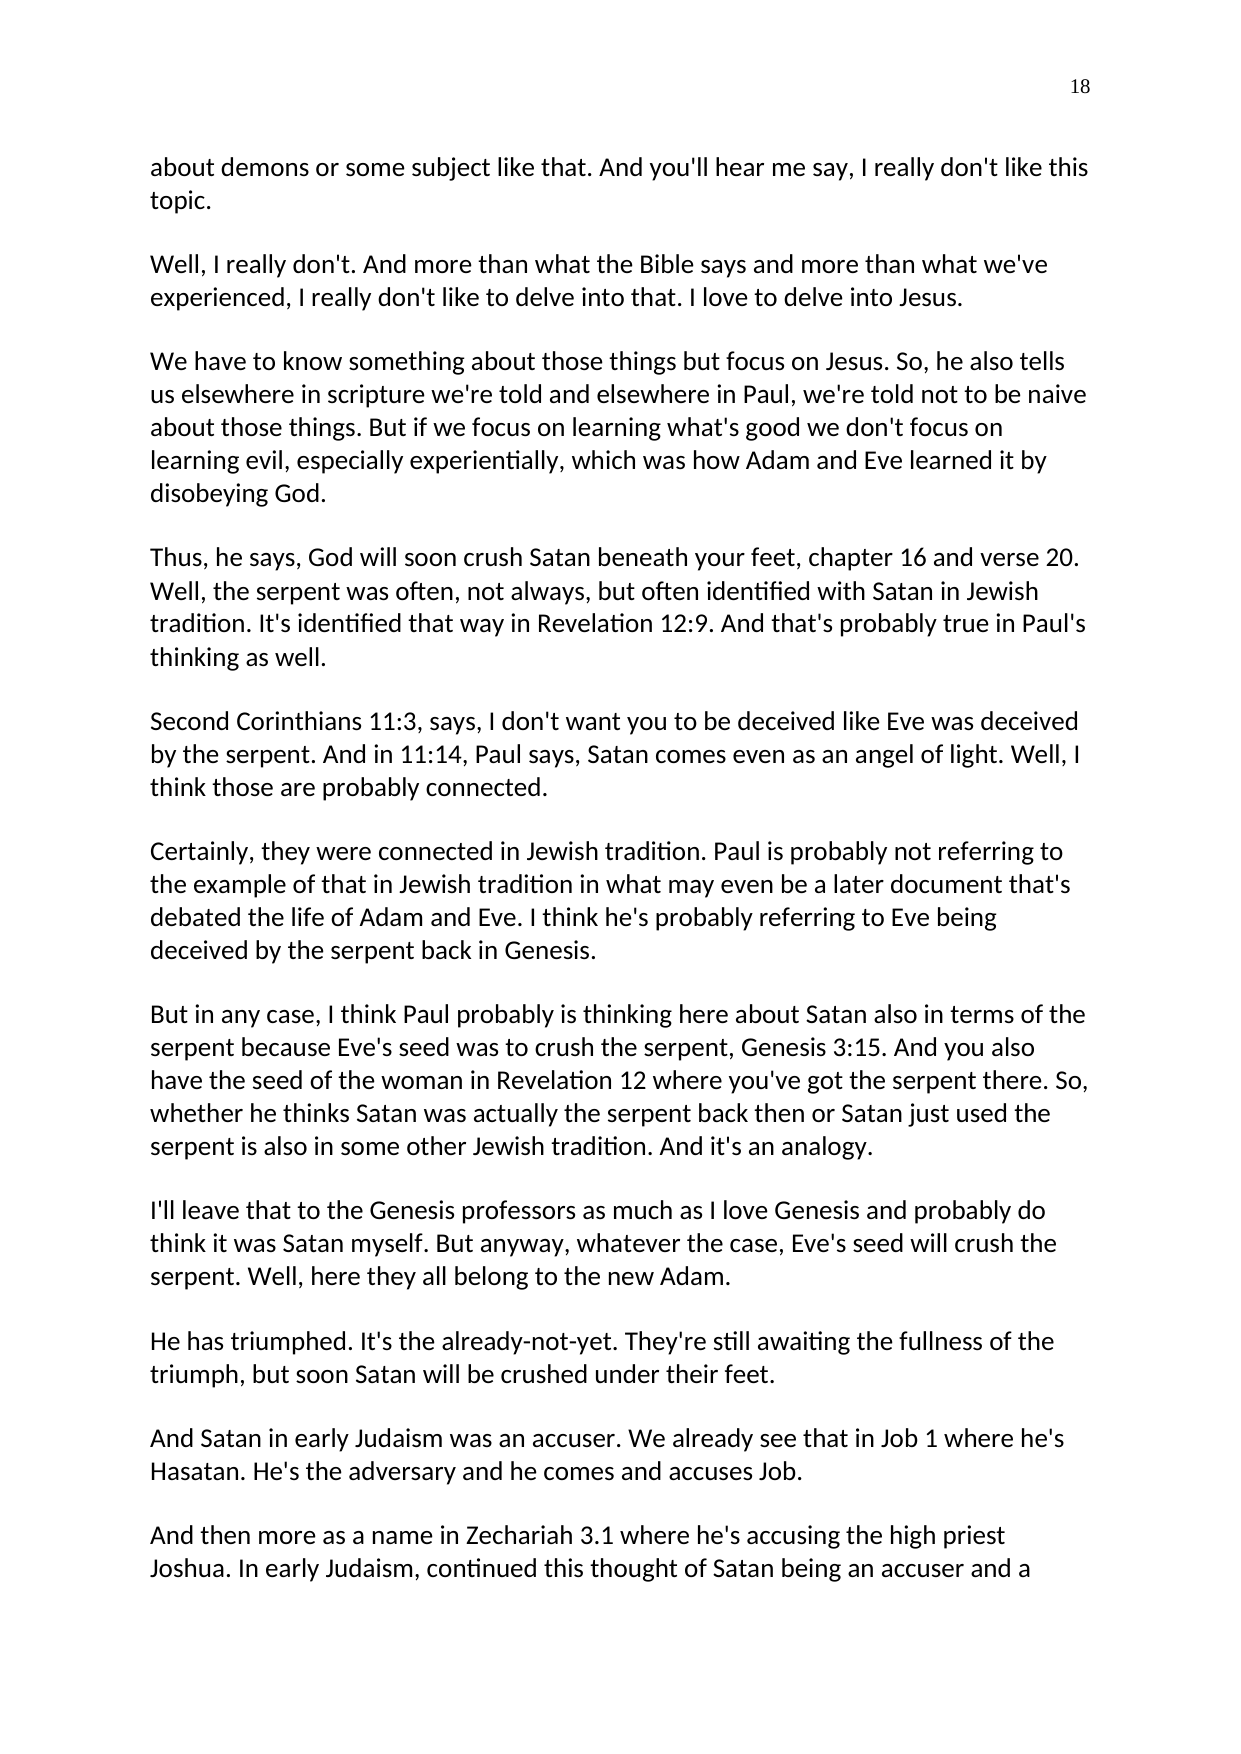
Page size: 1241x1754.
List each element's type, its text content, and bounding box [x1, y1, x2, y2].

text He has triumphed. It's the already-not-yet. They're still awaiting the fullness of the triumph, but soon Satan will be crushed under their feet. [150, 1324, 1090, 1390]
text But in any case, I think Paul probably is thinking here about Satan also in terms of the serpent because Eve's seed was to crush the serpent, Genesis 3:15. And you also have the seed of the woman in Revelation 12 where you've got the serpent there. So, whether he thinks Satan was actually the serpent back then or Satan just used the serpent is also in some other Jewish tradition. And it's an analogy. [150, 997, 1090, 1162]
text And Satan in early Judaism was an accuser. We already see that in Job 1 where he's Hasatan. He's the adversary and he comes and accuses Job. [150, 1421, 1090, 1487]
text Certainly, they were connected in Jewish tradition. Paul is probably not referring to the example of that in Jewish tradition in what may even be a later document that's debated the life of Adam and Eve. I think he's probably referring to Eve being deceived by the serpent back in Genesis. [150, 834, 1090, 966]
text Well, I really don't. And more than what the Bible says and more than what we've experienced, I really don't like to delve into that. I love to delve into Jesus. [150, 247, 1090, 313]
text I'll leave that to the Genesis professors as much as I love Genesis and probably do think it was Satan myself. But anyway, whatever the case, Eve's seed will crush the serpent. Well, here they all belong to the new Adam. [150, 1193, 1090, 1293]
text Second Corinthians 11:3, says, I don't want you to be deceived like Eve was deceived by the serpent. And in 11:14, Paul says, Satan comes even as an angel of light. Well, I think those are probably connected. [150, 704, 1090, 803]
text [150, 1518, 1090, 1584]
text We have to know something about those things but focus on Jesus. So, he also tells us elsewhere in scripture we're told and elsewhere in Paul, we're told not to be naive about those things. But if we focus on learning what's good we don't focus on learning evil, especially experientially, which was how Adam and Eve learned it by disobeying God. [150, 344, 1090, 509]
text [150, 150, 1090, 216]
text Thus, he says, God will soon crush Satan beneath your feet, chapter 16 and verse 20. Well, the serpent was often, not always, but often identified with Satan in Jewish tradition. It's identified that way in Revelation 12:9. And that's probably true in Paul's thinking as well. [150, 541, 1090, 673]
